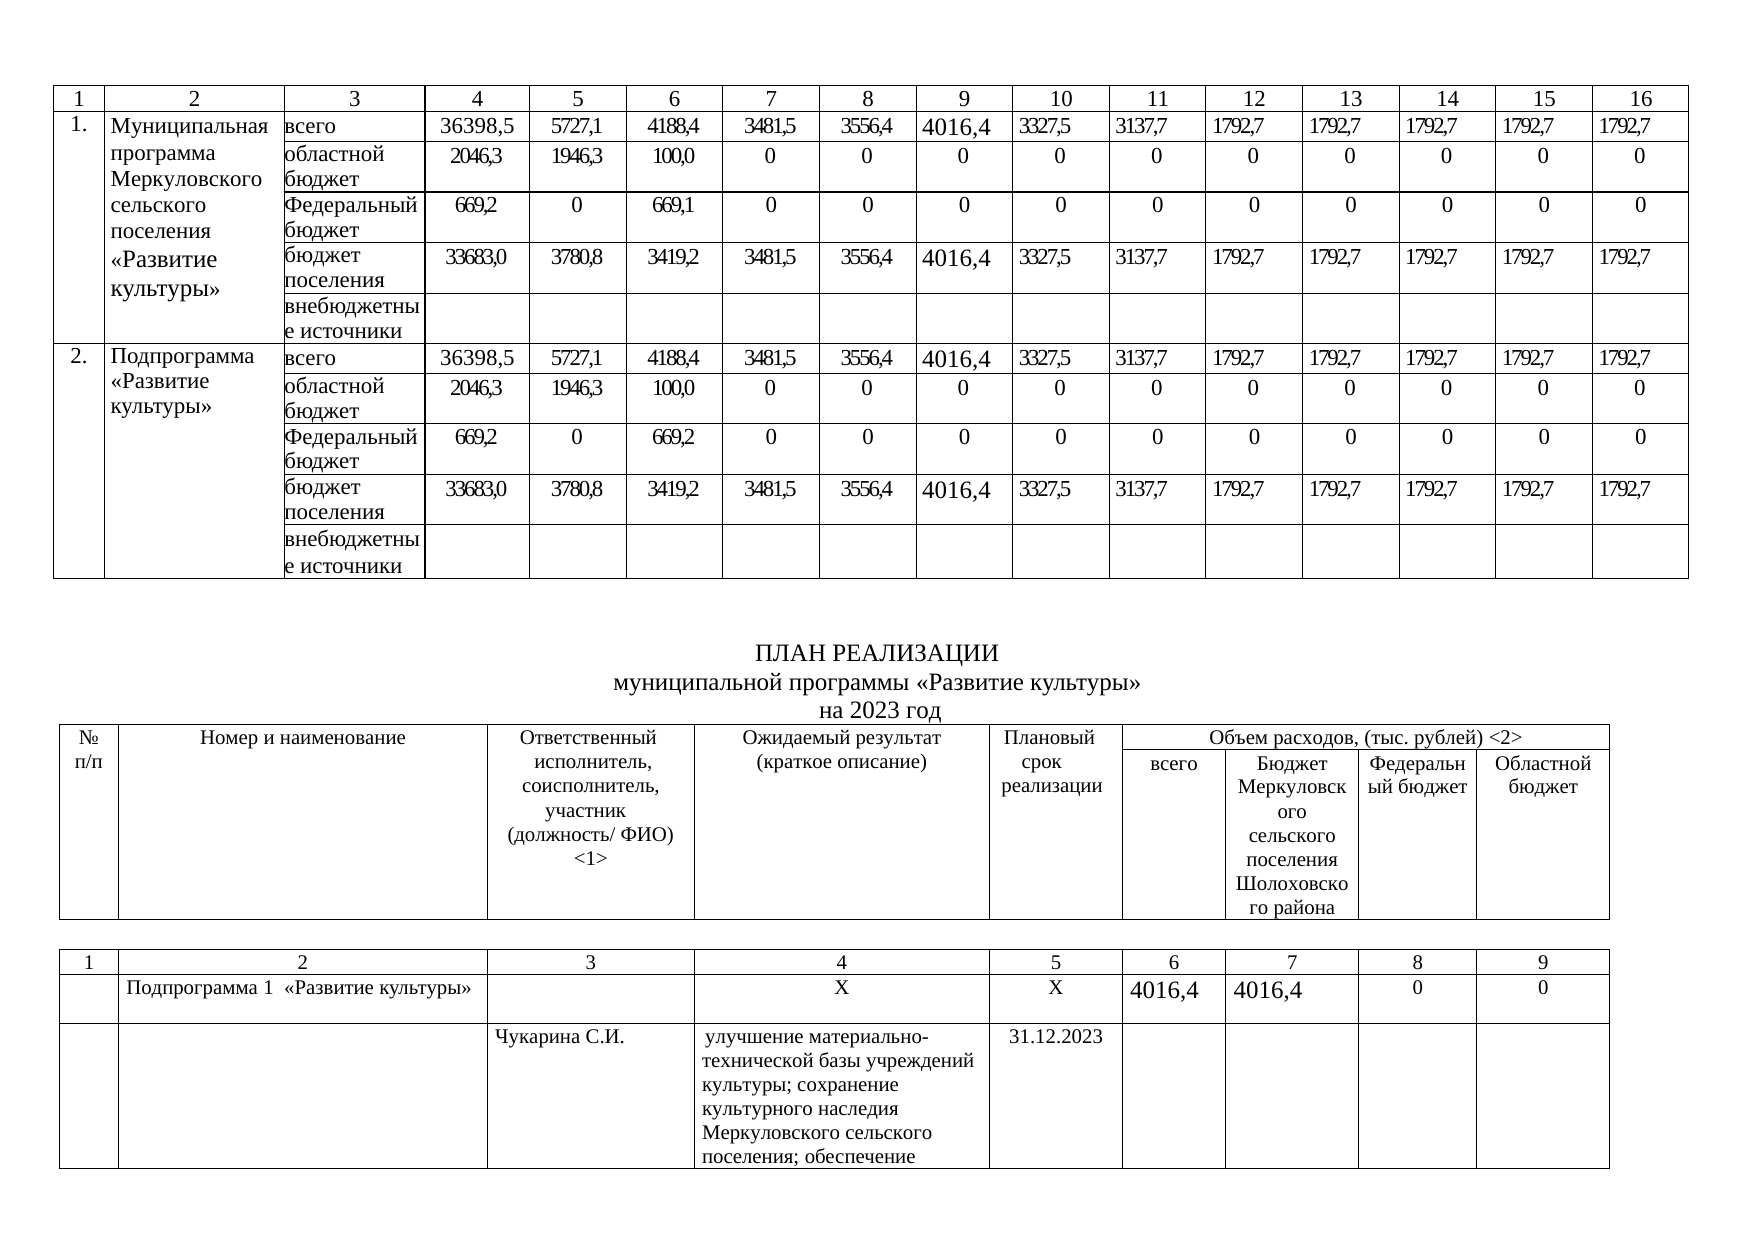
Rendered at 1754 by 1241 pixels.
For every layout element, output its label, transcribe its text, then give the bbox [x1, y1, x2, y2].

table_cell 4016,4 [917, 475, 1012, 524]
table_cell 3481,5 [723, 243, 819, 292]
table_cell 2. [54, 344, 104, 578]
table_cell всего [1123, 750, 1225, 919]
table_cell 33683,0 [426, 475, 529, 524]
table_cell 1792,7 [1593, 112, 1688, 141]
table_cell [119, 1024, 487, 1168]
table_cell Чукарина С.И. [488, 1024, 694, 1168]
table_cell 0 [1593, 142, 1688, 191]
table_cell 0 [1303, 424, 1399, 474]
table_cell Подпрограмма «Развитие культуры» [105, 344, 284, 578]
table_cell 0 [820, 424, 916, 474]
table_cell [60, 1024, 118, 1168]
table_cell [426, 294, 529, 343]
table_cell 1792,7 [1593, 243, 1688, 292]
table_cell [820, 525, 916, 578]
table_cell [1013, 294, 1109, 343]
table_header 3 [488, 950, 694, 974]
table_cell 0 [1400, 142, 1495, 191]
table_cell 1946,3 [530, 142, 626, 191]
table_cell 0 [820, 374, 916, 423]
table_cell 3327,5 [1013, 344, 1109, 373]
table_cell [1593, 294, 1688, 343]
table_cell 3327,5 [1013, 243, 1109, 292]
table_cell [1359, 1024, 1476, 1168]
table_cell 0 [917, 142, 1012, 191]
table_cell [1477, 1024, 1609, 1168]
table_cell [723, 525, 819, 578]
table_cell 1792,7 [1303, 243, 1399, 292]
table_cell [1400, 525, 1495, 578]
table_cell 31.12.2023 [990, 1024, 1122, 1168]
table_cell [530, 525, 626, 578]
table_cell 3137,7 [1110, 344, 1205, 373]
table_cell 0 [1110, 193, 1205, 242]
table_cell 100,0 [627, 374, 722, 423]
table_cell 0 [820, 142, 916, 191]
table_cell 0 [820, 193, 916, 242]
table_cell [60, 975, 118, 1023]
table_cell 0 [1496, 142, 1592, 191]
table_cell X [695, 975, 989, 1023]
text на 2023 год [59, 696, 1695, 724]
table_cell 0 [917, 374, 1012, 423]
table_cell 3481,5 [723, 344, 819, 373]
table_cell 1. [54, 112, 104, 343]
table_cell 0 [1110, 374, 1205, 423]
table_cell 3556,4 [820, 344, 916, 373]
table_cell 0 [723, 193, 819, 242]
table_cell 0 [1013, 374, 1109, 423]
table_cell 0 [1477, 975, 1609, 1023]
table_cell [1496, 294, 1592, 343]
table_cell 0 [917, 193, 1012, 242]
table_cell X [990, 975, 1122, 1023]
table_cell 2046,3 [426, 374, 529, 423]
table_header Ответственный исполнитель, соисполнитель, участник (должность/ ФИО) <1> [488, 725, 694, 919]
table_cell 0 [1359, 975, 1476, 1023]
table_cell Муниципальная программа Меркуловского сельского поселения «Развитие культуры» [105, 112, 284, 343]
table_cell 0 [530, 424, 626, 474]
table_cell 1792,7 [1593, 475, 1688, 524]
table_cell 1792,7 [1206, 243, 1302, 292]
table_header № п/п [60, 725, 118, 919]
table_cell 1792,7 [1400, 112, 1495, 141]
table_cell 0 [1400, 374, 1495, 423]
table_header 4 [695, 950, 989, 974]
table_cell 3481,5 [723, 475, 819, 524]
table_cell 0 [1400, 424, 1495, 474]
table_header Номер и наименование [119, 725, 487, 919]
table_cell 3780,8 [530, 475, 626, 524]
table_cell 3481,5 [723, 112, 819, 141]
table_cell 0 [723, 374, 819, 423]
table_cell 1792,7 [1206, 475, 1302, 524]
table_cell 36398,5 [426, 344, 529, 373]
table_cell [488, 975, 694, 1023]
table_cell 1792,7 [1303, 112, 1399, 141]
table_header Ожидаемый результат (краткое описание) [695, 725, 989, 919]
table_cell 4188,4 [627, 112, 722, 141]
table_cell 0 [1206, 142, 1302, 191]
table_cell 669,2 [426, 424, 529, 474]
table_cell [627, 525, 722, 578]
table_cell 0 [1110, 424, 1205, 474]
table_header 2 [119, 950, 487, 974]
table_header 5 [990, 950, 1122, 974]
table_cell 0 [723, 424, 819, 474]
table_cell 3327,5 [1013, 475, 1109, 524]
table_cell 0 [1593, 193, 1688, 242]
table_cell 3780,8 [530, 243, 626, 292]
table_cell 1792,7 [1303, 475, 1399, 524]
table_cell 2046,3 [426, 142, 529, 191]
table_cell 669,2 [627, 424, 722, 474]
table_cell 1792,7 [1400, 475, 1495, 524]
table_cell 1792,7 [1496, 475, 1592, 524]
table_cell [917, 294, 1012, 343]
table_cell [530, 294, 626, 343]
table_cell 0 [1496, 424, 1592, 474]
table_cell 3137,7 [1110, 243, 1205, 292]
table_cell 3419,2 [627, 243, 722, 292]
table_cell 3556,4 [820, 112, 916, 141]
table_cell [1226, 1024, 1358, 1168]
table_cell 4016,4 [917, 243, 1012, 292]
table_cell 0 [1496, 193, 1592, 242]
table_cell 3556,4 [820, 243, 916, 292]
table_cell 0 [1303, 193, 1399, 242]
table_cell [1496, 525, 1592, 578]
table_cell 1946,3 [530, 374, 626, 423]
table_header 7 [1226, 950, 1358, 974]
table_cell 4016,4 [917, 344, 1012, 373]
table_cell 1792,7 [1496, 243, 1592, 292]
table_cell 0 [1303, 374, 1399, 423]
table_cell 3327,5 [1013, 112, 1109, 141]
table_header 1 [60, 950, 118, 974]
table_cell 669,1 [627, 193, 722, 242]
text ПЛАН РЕАЛИЗАЦИИ [59, 638, 1695, 667]
table_cell [627, 294, 722, 343]
table_cell Федеральный бюджет [1359, 750, 1476, 919]
table_cell 3419,2 [627, 475, 722, 524]
table_cell Областной бюджет [1477, 750, 1609, 919]
table_cell 0 [1013, 193, 1109, 242]
table_cell 1792,7 [1496, 344, 1592, 373]
table_cell [1206, 525, 1302, 578]
table_cell 36398,5 [426, 112, 529, 141]
table_cell 3137,7 [1110, 475, 1205, 524]
table_cell 3556,4 [820, 475, 916, 524]
table_cell 0 [1206, 374, 1302, 423]
table_cell 1792,7 [1303, 344, 1399, 373]
table_cell 0 [917, 424, 1012, 474]
table_cell [1110, 525, 1205, 578]
table_cell 4188,4 [627, 344, 722, 373]
table_header Плановый срок реализации [990, 725, 1122, 919]
table_cell 0 [1593, 424, 1688, 474]
table_cell 0 [1496, 374, 1592, 423]
table_cell 0 [1206, 193, 1302, 242]
table_cell 1792,7 [1206, 112, 1302, 141]
table_cell 5727,1 [530, 112, 626, 141]
table_cell 100,0 [627, 142, 722, 191]
table_cell 3137,7 [1110, 112, 1205, 141]
table_cell [1206, 294, 1302, 343]
table_cell 0 [1013, 142, 1109, 191]
table_cell 1792,7 [1400, 344, 1495, 373]
table_cell 1792,7 [1400, 243, 1495, 292]
table_cell [820, 294, 916, 343]
table_cell [1123, 1024, 1225, 1168]
table_cell 0 [1303, 142, 1399, 191]
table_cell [695, 1024, 989, 1168]
table_cell 4016,4 [1123, 975, 1225, 1023]
table_cell 0 [1013, 424, 1109, 474]
table_cell 1792,7 [1206, 344, 1302, 373]
table_cell [917, 525, 1012, 578]
table_cell 1792,7 [1496, 112, 1592, 141]
table_cell 4016,4 [917, 112, 1012, 141]
table_cell [1013, 525, 1109, 578]
table_cell 669,2 [426, 193, 529, 242]
table_cell 0 [530, 193, 626, 242]
table_cell [1400, 294, 1495, 343]
text муниципальной программы «Развитие культуры» [59, 667, 1695, 696]
table_cell 0 [723, 142, 819, 191]
table_header 8 [1359, 950, 1476, 974]
table_header 6 [1123, 950, 1225, 974]
table_cell 1792,7 [1593, 344, 1688, 373]
table_cell 0 [1593, 374, 1688, 423]
table_cell 5727,1 [530, 344, 626, 373]
table_cell [1593, 525, 1688, 578]
table_cell [723, 294, 819, 343]
table_header Объем расходов, (тыс. рублей) <2> [1123, 725, 1609, 749]
table_cell [426, 525, 529, 578]
table_cell [1303, 294, 1399, 343]
table_header 9 [1477, 950, 1609, 974]
table_cell [1303, 525, 1399, 578]
table_cell 33683,0 [426, 243, 529, 292]
table_cell 0 [1206, 424, 1302, 474]
table_cell Подпрограмма 1 «Развитие культуры» [119, 975, 487, 1023]
table_cell Бюджет Меркуловского сельского поселения Шолоховского района [1226, 750, 1358, 919]
table_cell [1110, 294, 1205, 343]
table_cell 0 [1400, 193, 1495, 242]
table_cell 4016,4 [1226, 975, 1358, 1023]
table_cell 0 [1110, 142, 1205, 191]
